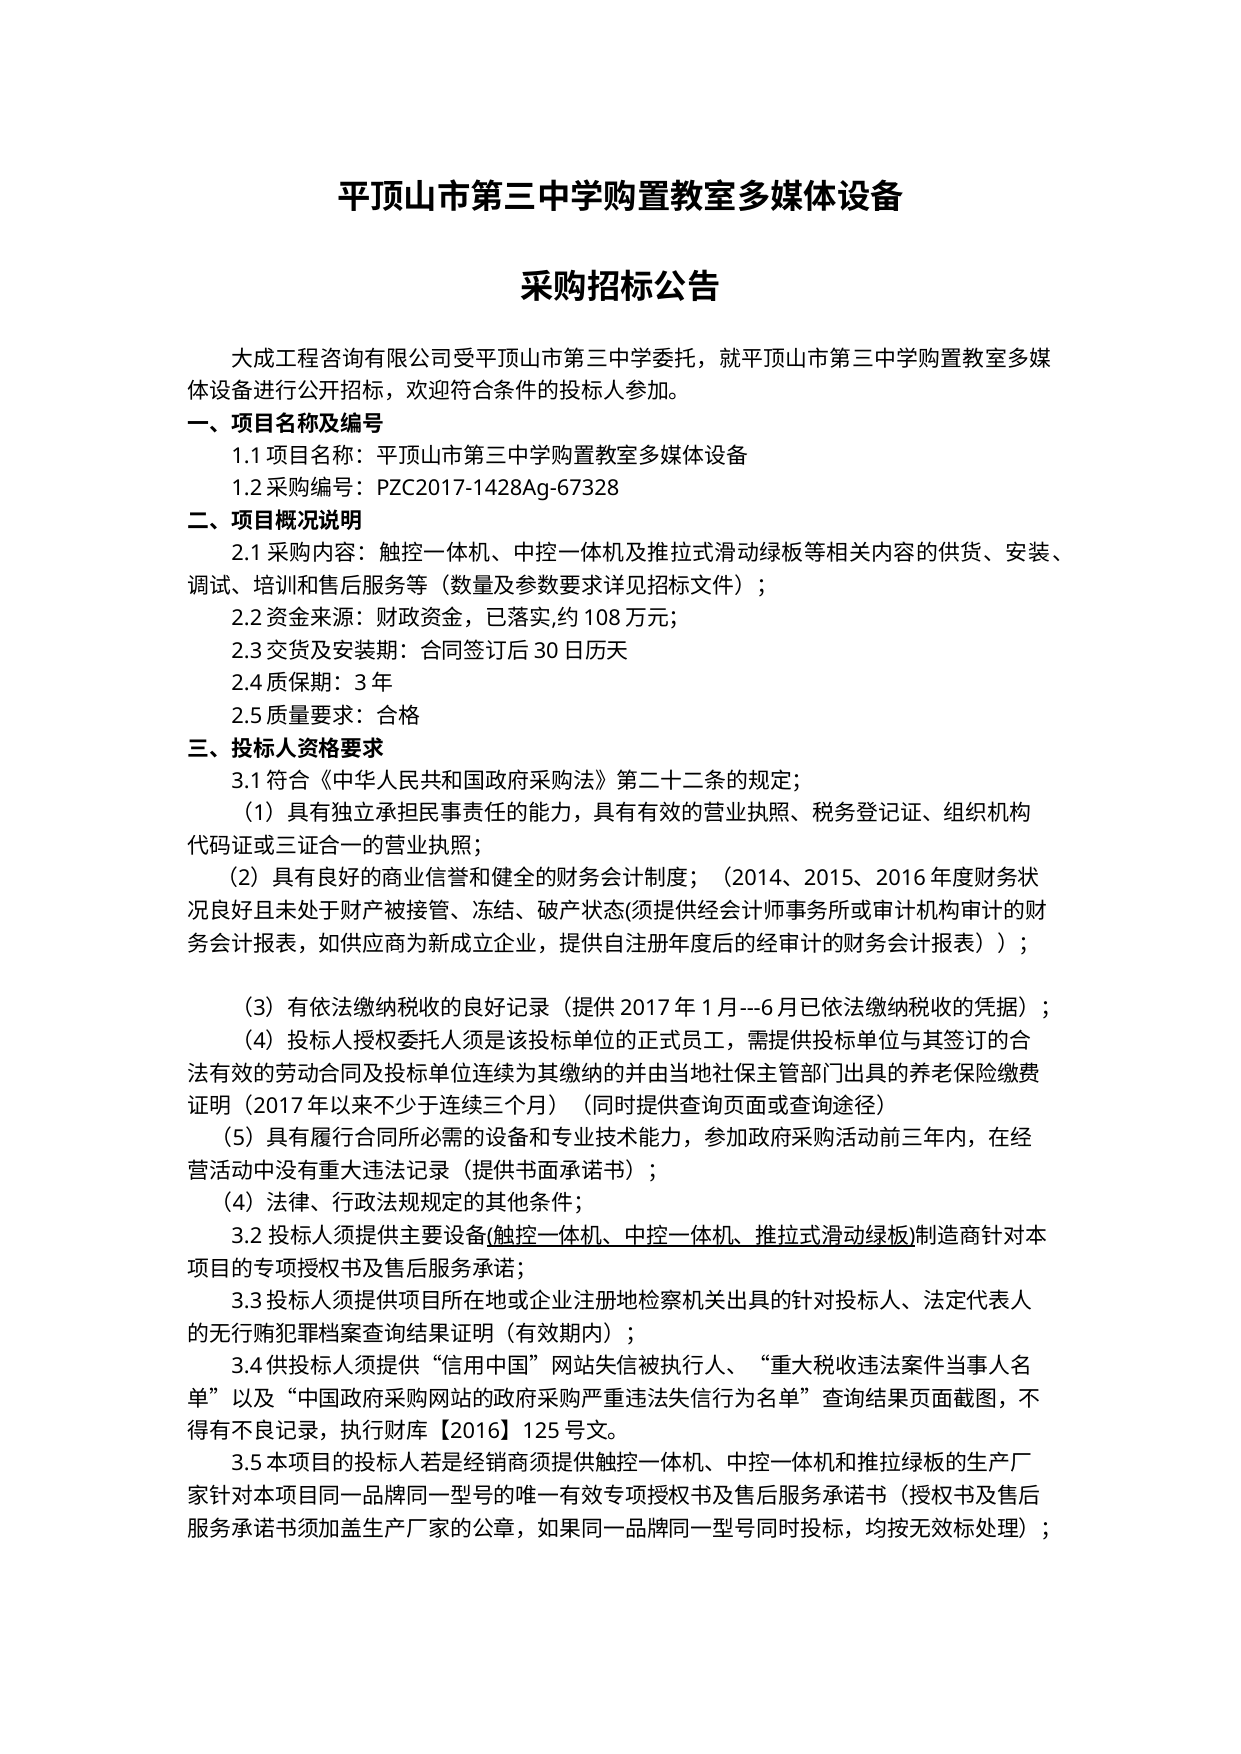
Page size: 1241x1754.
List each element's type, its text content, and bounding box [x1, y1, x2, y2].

text 三、投标人资格要求 [187, 730, 1053, 763]
text 3.2 投标人须提供主要设备(触控一体机、中控一体机、推拉式滑动绿板)制造商针对本项目的专项授权书及售后服务承诺； [187, 1218, 1053, 1283]
text 采购招标公告 [187, 251, 1053, 316]
text 2.2资金来源：财政资金，已落实,约108万元； [187, 600, 1053, 633]
text 2.1采购内容：触控一体机、中控一体机及推拉式滑动绿板等相关内容的供货、安装、调试、培训和售后服务等（数量及参数要求详见招标文件）； [187, 535, 1053, 600]
text 3.5本项目的投标人若是经销商须提供触控一体机、中控一体机和推拉绿板的生产厂家针对本项目同一品牌同一型号的唯一有效专项授权书及售后服务承诺书（授权书及售后服务承诺书须加盖生产厂家的公章，如果同一品牌同一型号同时投标，均按无效标处理）； [187, 1445, 1053, 1575]
text 3.3投标人须提供项目所在地或企业注册地检察机关出具的针对投标人、法定代表人的无行贿犯罪档案查询结果证明（有效期内）； [187, 1283, 1053, 1348]
text （4）投标人授权委托人须是该投标单位的正式员工，需提供投标单位与其签订的合法有效的劳动合同及投标单位连续为其缴纳的并由当地社保主管部门出具的养老保险缴费证明（2017年以来不少于连续三个月）（同时提供查询页面或查询途径） （5）具有履行合同所必需的设备和专业技术能力，参加政府采购活动前三年内，在经营活动中没有重大违法记录（提供书面承诺书）； （4）法律、行政法规规定的其他条件； [187, 1023, 1053, 1218]
text 平顶山市第三中学购置教室多媒体设备 [187, 162, 1053, 227]
text （3）有依法缴纳税收的良好记录（提供2017年1月---6月已依法缴纳税收的凭据）； [187, 990, 1053, 1023]
text 2.4质保期：3年 [187, 665, 1053, 698]
text 1.2采购编号：PZC2017-1428Ag-67328 [187, 470, 1053, 503]
text 2.5质量要求：合格 [187, 698, 1053, 730]
text 3.4供投标人须提供“信用中国”网站失信被执行人、“重大税收违法案件当事人名单”以及“中国政府采购网站的政府采购严重违法失信行为名单”查询结果页面截图，不得有不良记录，执行财库【2016】125号文。 [187, 1348, 1053, 1445]
text 1.1项目名称：平顶山市第三中学购置教室多媒体设备 [187, 438, 1053, 470]
text 大成工程咨询有限公司受平顶山市第三中学委托，就平顶山市第三中学购置教室多媒体设备进行公开招标，欢迎符合条件的投标人参加。 [187, 340, 1053, 405]
text 3.1符合《中华人民共和国政府采购法》第二十二条的规定； [187, 763, 1053, 795]
text 2.3交货及安装期：合同签订后30日历天 [187, 633, 1053, 665]
text 二、项目概况说明 [187, 503, 1053, 535]
text （1）具有独立承担民事责任的能力，具有有效的营业执照、税务登记证、组织机构代码证或三证合一的营业执照； （2）具有良好的商业信誉和健全的财务会计制度；（2014、2015、2016年度财务状况良好且未处于财产被接管、冻结、破产状态(须提供经会计师事务所或审计机构审计的财务会计报表，如供应商为新成立企业，提供自注册年度后的经审计的财务会计报表））； [187, 795, 1053, 990]
text 一、项目名称及编号 [187, 405, 1053, 438]
